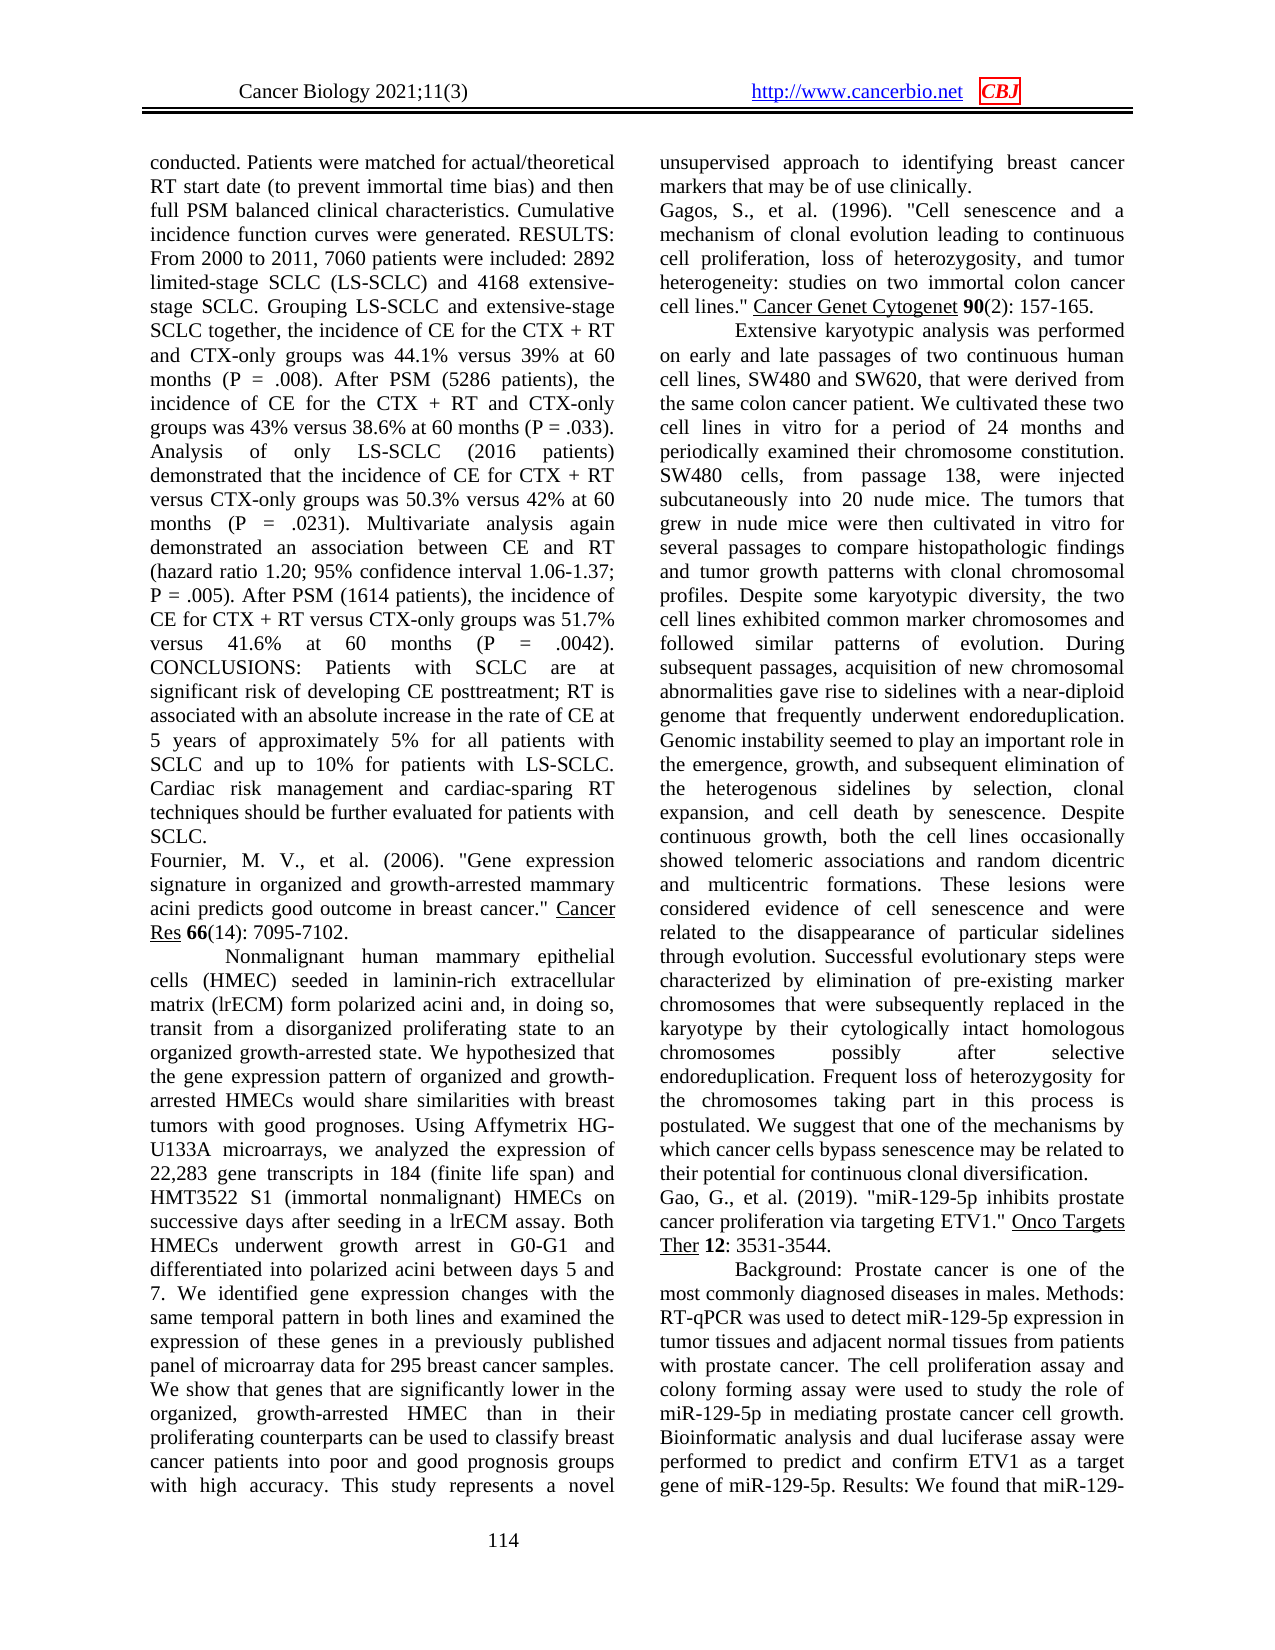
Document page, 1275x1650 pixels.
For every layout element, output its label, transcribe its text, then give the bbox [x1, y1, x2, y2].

text Extensive karyotypic analysis was performed on early and late passages of two continuous human cell lines, SW480 and SW620, that were derived from the same colon cancer patient. We cultivated these two cell lines in vitro for a period of 24 months and periodically examined their chromosome constitution. SW480 cells, from passage 138, were injected subcutaneously into 20 nude mice. The tumors that grew in nude mice were then cultivated in vitro for several passages to compare histopathologic findings and tumor growth patterns with clonal chromosomal profiles. Despite some karyotypic diversity, the two cell lines exhibited common marker chromosomes and followed similar patterns of evolution. During subsequent passages, acquisition of new chromosomal abnormalities gave rise to sidelines with a near-diploid genome that frequently underwent endoreduplication. Genomic instability seemed to play an important role in the emergence, growth, and subsequent elimination of the heterogenous sidelines by selection, clonal expansion, and cell death by senescence. Despite continuous growth, both the cell lines occasionally showed telomeric associations and random dicentric and multicentric formations. These lesions were considered evidence of cell senescence and were related to the disappearance of particular sidelines through evolution. Successful evolutionary steps were characterized by elimination of pre-existing marker chromosomes that were subsequently replaced in the karyotype by their cytologically intact homologous chromosomes possibly after selective endoreduplication. Frequent loss of heterozygosity for the chromosomes taking part in this process is postulated. We suggest that one of the mechanisms by which cancer cells bypass senescence may be related to their potential for continuous clonal diversification. [659, 318, 1125, 1185]
text Gagos, S., et al. (1996). "Cell senescence and a mechanism of clonal evolution leading to continuous cell proliferation, loss of heterozygosity, and tumor heterogeneity: studies on two immortal colon cancer cell lines." Cancer Genet Cytogenet 90(2): 157-165. [659, 198, 1125, 318]
text Gao, G., et al. (2019). "miR-129-5p inhibits prostate cancer proliferation via targeting ETV1." Onco Targets Ther 12: 3531-3544. [659, 1185, 1125, 1257]
text Nonmalignant human mammary epithelial cells (HMEC) seeded in laminin-rich extracellular matrix (lrECM) form polarized acini and, in doing so, transit from a disorganized proliferating state to an organized growth-arrested state. We hypothesized that the gene expression pattern of organized and growth-arrested HMECs would share similarities with breast tumors with good prognoses. Using Affymetrix HG-U133A microarrays, we analyzed the expression of 22,283 gene transcripts in 184 (finite life span) and HMT3522 S1 (immortal nonmalignant) HMECs on successive days after seeding in a lrECM assay. Both HMECs underwent growth arrest in G0-G1 and differentiated into polarized acini between days 5 and 7. We identified gene expression changes with the same temporal pattern in both lines and examined the expression of these genes in a previously published panel of microarray data for 295 breast cancer samples. We show that genes that are significantly lower in the organized, growth-arrested HMEC than in their proliferating counterparts can be used to classify breast cancer patients into poor and good prognosis groups with high accuracy. This study represents a novel unsupervised approach to identifying breast cancer markers that may be of use clinically. [150, 944, 615, 1497]
text Fournier, M. V., et al. (2006). "Gene expression signature in organized and growth-arrested mammary acini predicts good outcome in breast cancer." Cancer Res 66(14): 7095-7102. [150, 848, 615, 944]
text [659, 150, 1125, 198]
